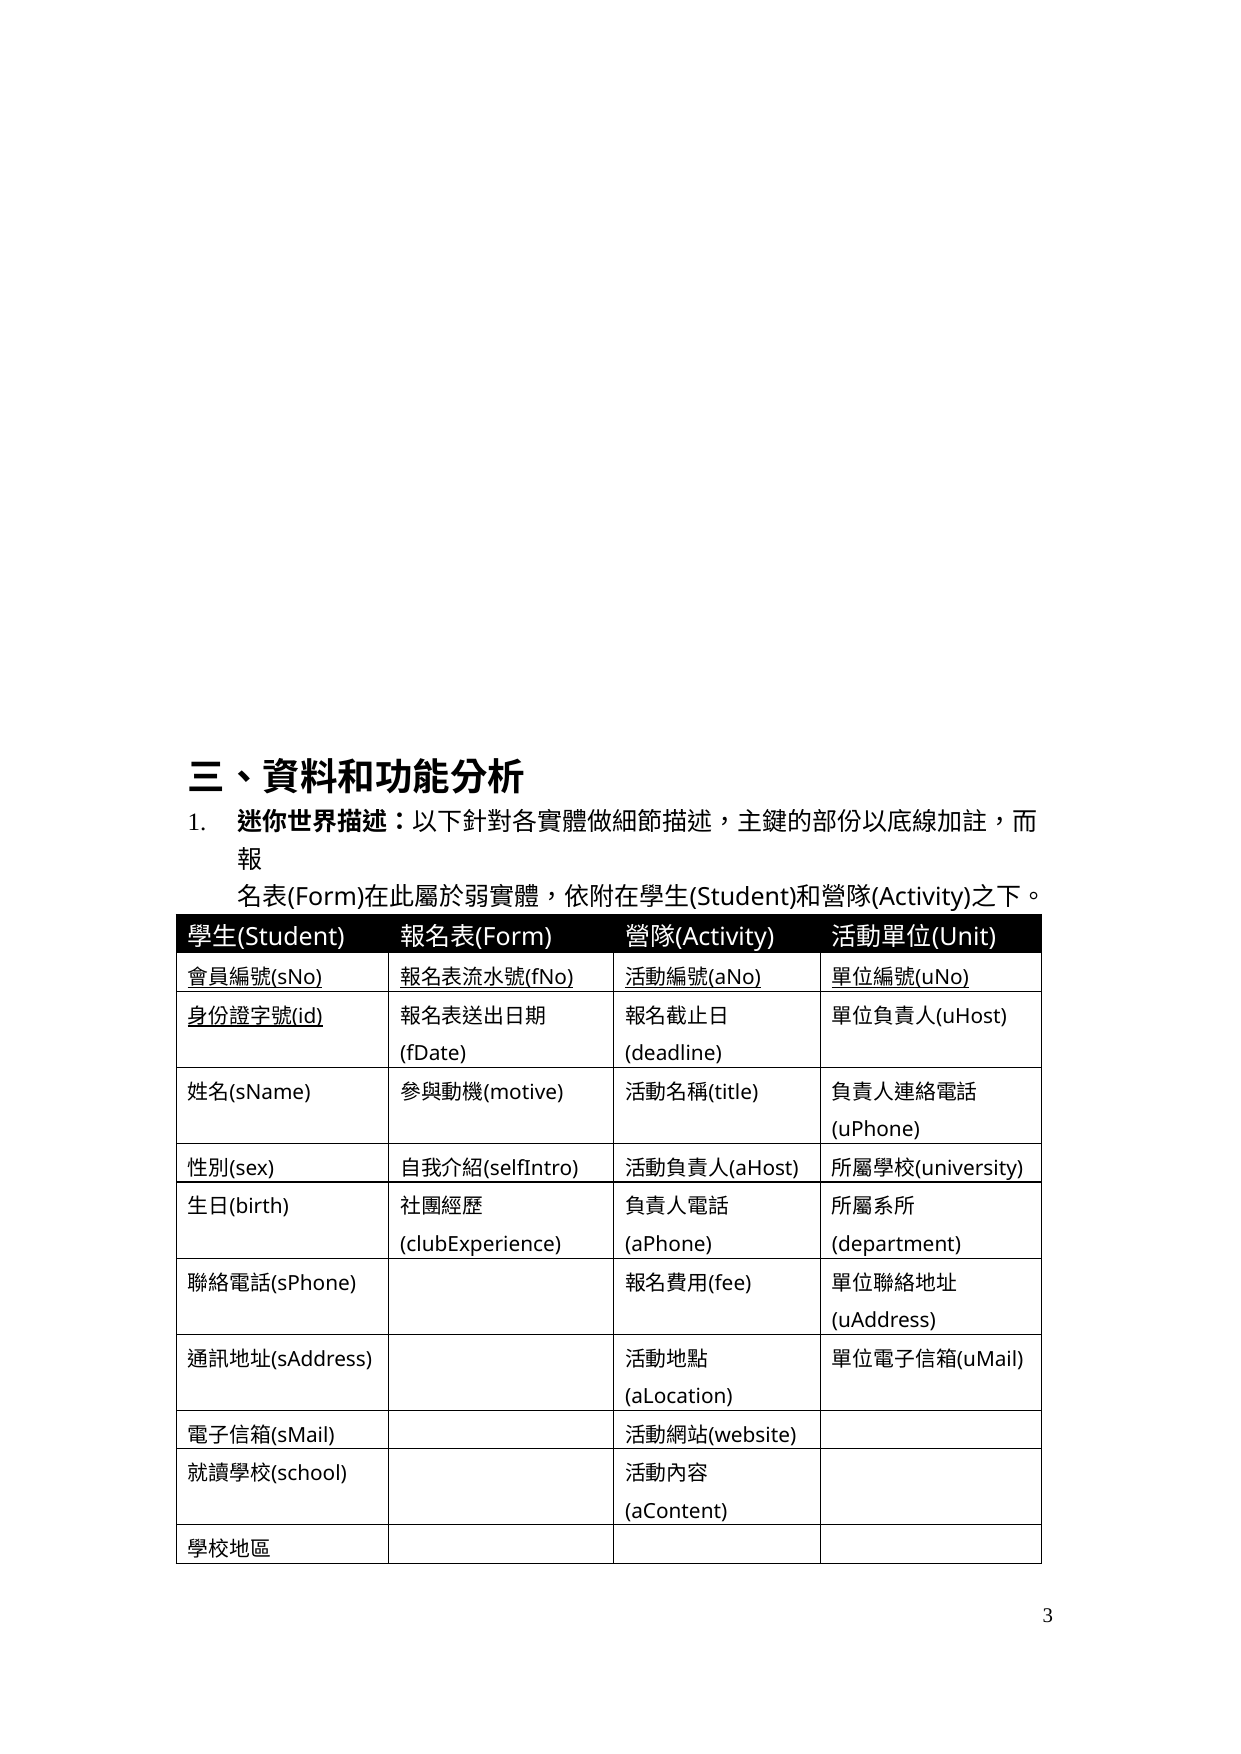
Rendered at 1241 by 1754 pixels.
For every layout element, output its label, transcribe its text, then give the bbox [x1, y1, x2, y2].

table_cell 就讀學校(school) [177, 1449, 388, 1524]
table_cell 參與動機(motive) [389, 1068, 613, 1143]
table_cell 活動內容(aContent) [614, 1449, 820, 1524]
table_cell 性別(sex) [177, 1144, 388, 1181]
table_cell [389, 1449, 613, 1524]
table_cell 電子信箱(sMail) [177, 1411, 388, 1448]
table_header 活動單位(Unit) [821, 915, 1041, 952]
table_cell [389, 1525, 613, 1563]
table_cell 單位電子信箱(uMail) [821, 1335, 1041, 1409]
list 名表(Form)在此屬於弱實體，依附在學生(Student)和營隊(Activity)之下。 [237, 876, 1053, 914]
table_cell 報名截止日(deadline) [614, 992, 820, 1067]
table_cell [821, 1449, 1041, 1524]
text 三、資料和功能分析 [187, 726, 1053, 801]
table_cell [389, 1259, 613, 1333]
table_cell 報名表送出日期(fDate) [389, 992, 613, 1067]
table_cell 活動名稱(title) [614, 1068, 820, 1143]
table_cell [614, 1525, 820, 1563]
table_header 營隊(Activity) [614, 915, 820, 952]
table_cell 負責人連絡電話(uPhone) [821, 1068, 1041, 1143]
table_cell 報名費用(fee) [614, 1259, 820, 1333]
table_cell 負責人電話(aPhone) [614, 1183, 820, 1257]
table_cell 活動地點(aLocation) [614, 1335, 820, 1409]
table_cell 單位負責人(uHost) [821, 992, 1041, 1067]
table_cell 姓名(sName) [177, 1068, 388, 1143]
table_cell 單位聯絡地址(uAddress) [821, 1259, 1041, 1333]
table_cell 單位編號(uNo) [821, 953, 1041, 991]
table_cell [177, 1525, 388, 1563]
table_cell [389, 1335, 613, 1409]
table_cell 活動負責人(aHost) [614, 1144, 820, 1181]
table_cell 報名表流水號(fNo) [389, 953, 613, 991]
table_cell 自我介紹(selfIntro) [389, 1144, 613, 1181]
table_cell 通訊地址(sAddress) [177, 1335, 388, 1409]
table_cell [821, 1411, 1041, 1448]
table_cell 聯絡電話(sPhone) [177, 1259, 388, 1333]
table_cell 身份證字號(id) [177, 992, 388, 1067]
table_cell 活動編號(aNo) [614, 953, 820, 991]
table_cell 社團經歷(clubExperience) [389, 1183, 613, 1257]
table_cell 會員編號(sNo) [177, 953, 388, 991]
table_cell 所屬系所(department) [821, 1183, 1041, 1257]
table_cell 活動網站(website) [614, 1411, 820, 1448]
table_cell [389, 1411, 613, 1448]
table_cell 生日(birth) [177, 1183, 388, 1257]
list 迷你世界描述：以下針對各實體做細節描述，主鍵的部份以底線加註，而報 [187, 801, 1053, 876]
table_cell 所屬學校(university) [821, 1144, 1041, 1181]
table_header 報名表(Form) [389, 915, 613, 952]
table_header 學生(Student) [177, 915, 388, 952]
table_cell [821, 1525, 1041, 1563]
